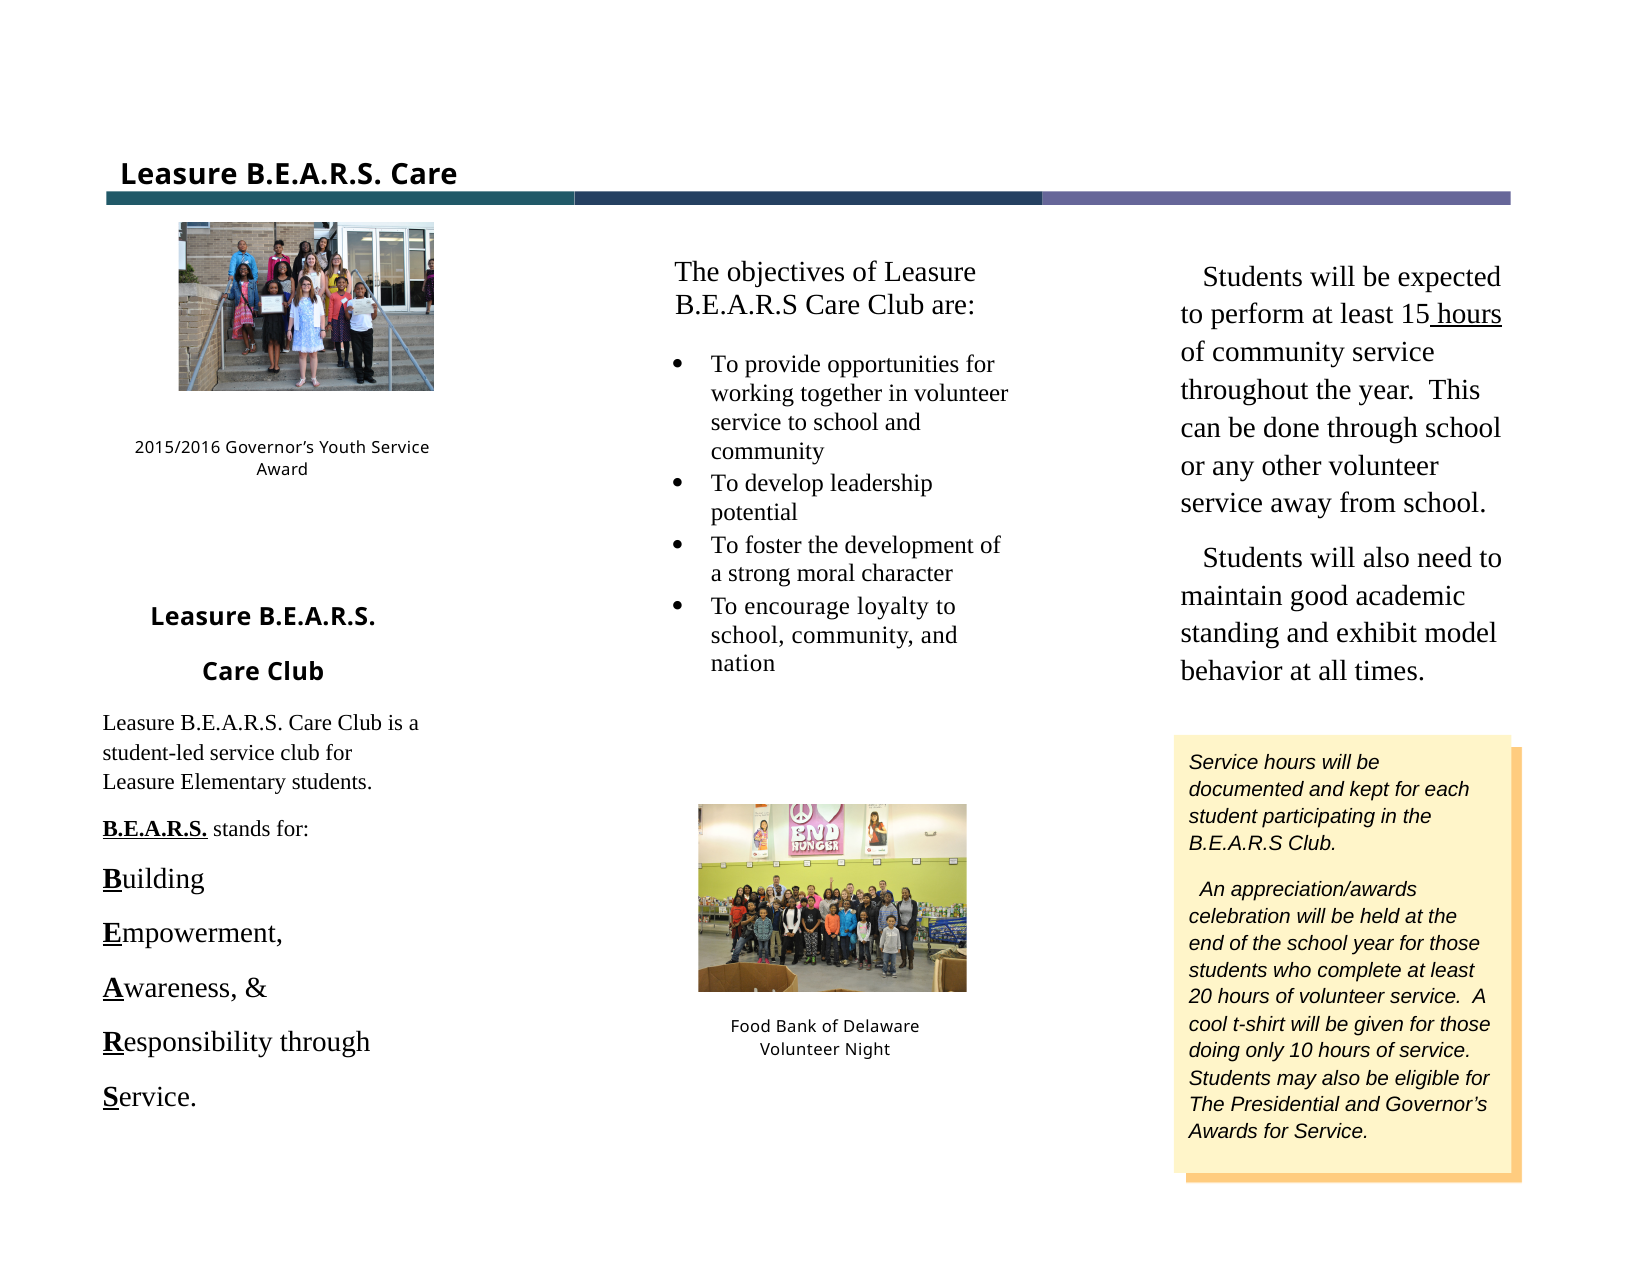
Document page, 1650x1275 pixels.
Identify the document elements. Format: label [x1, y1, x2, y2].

picture [178, 222, 434, 391]
picture [698, 804, 967, 992]
